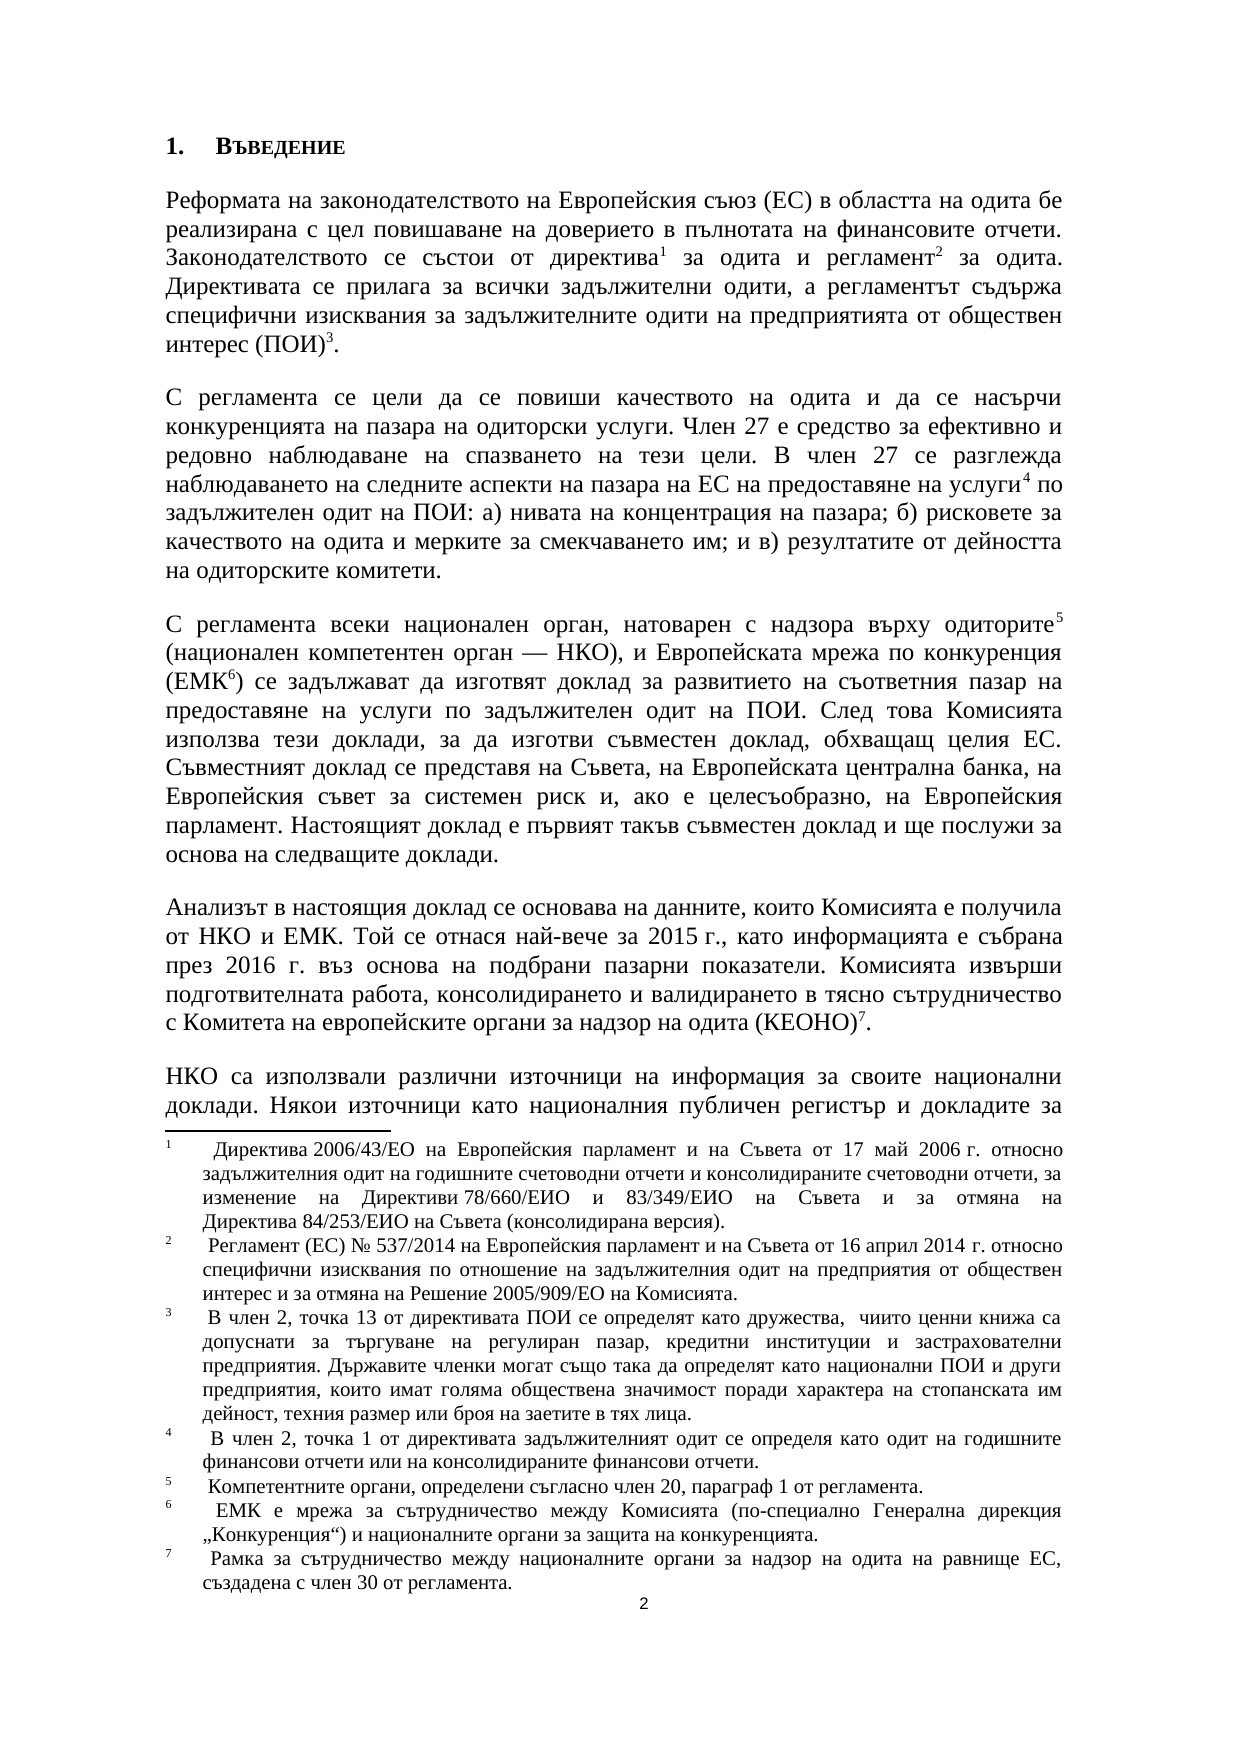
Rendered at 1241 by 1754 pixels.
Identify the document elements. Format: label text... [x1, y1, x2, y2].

text С регламента всеки национален орган, натоварен с надзора върху одиторите (национален компетентен орган — НКО), и Европейската мрежа по конкуренция (ЕМК) се задължават да изготвят доклад за развитието на съответния пазар на предоставяне на услуги по задължителен одит на ПОИ. След това Комисията използва тези доклади, за да изготви съвместен доклад, обхващащ целия ЕС. Съвместният доклад се представя на Съвета, на Европейската централна банка, на Европейския съвет за системен риск и, ако е целесъобразно, на Европейския парламент. Настоящият доклад е първият такъв съвместен доклад и ще послужи за основа на следващите доклади. [165, 609, 1063, 867]
text С регламента се цели да се повиши качеството на одита и да се насърчи конкуренцията на пазара на одиторски услуги. Член 27 е средство за ефективно и редовно наблюдаване на спазването на тези цели. В член 27 се разглежда наблюдаването на следните аспекти на пазара на ЕС на предоставяне на услуги по задължителен одит на ПОИ: а) нивата на концентрация на пазара; б) рисковете за качеството на одита и мерките за смекчаването им; и в) резултатите от дейността на одиторските комитети. [165, 382, 1063, 584]
text Реформата на законодателството на Европейския съюз (ЕС) в областта на одита бе реализирана с цел повишаване на доверието в пълнотата на финансовите отчети. Законодателството се състои от директива за одита и регламент за одита. Директивата се прилага за всички задължителни одити, а регламентът съдържа специфични изисквания за задължителните одити на предприятията от обществен интерес (ПОИ). [165, 185, 1063, 357]
text Анализът в настоящия доклад се основава на данните, които Комисията е получила от НКО и ЕМК. Той се отнася най-вече за 2015 г., като информацията е събрана през 2016 г. въз основа на подбрани пазарни показатели. Комисията извърши подготвителната работа, консолидирането и валидирането в тясно сътрудничество с Комитета на европейските органи за надзор на одита (КЕОНО). [165, 892, 1063, 1036]
text НКО са използвали различни източници на информация за своите национални доклади. Някои източници като националния публичен регистър и докладите за прозрачност са публични, докато други, като например проучвания и въпросници, не са. Освен ако не е посочено друго, основният източник на данни в настоящия доклад са националните доклади. [165, 1061, 1063, 1119]
subtitle Въведение [165, 131, 1063, 160]
